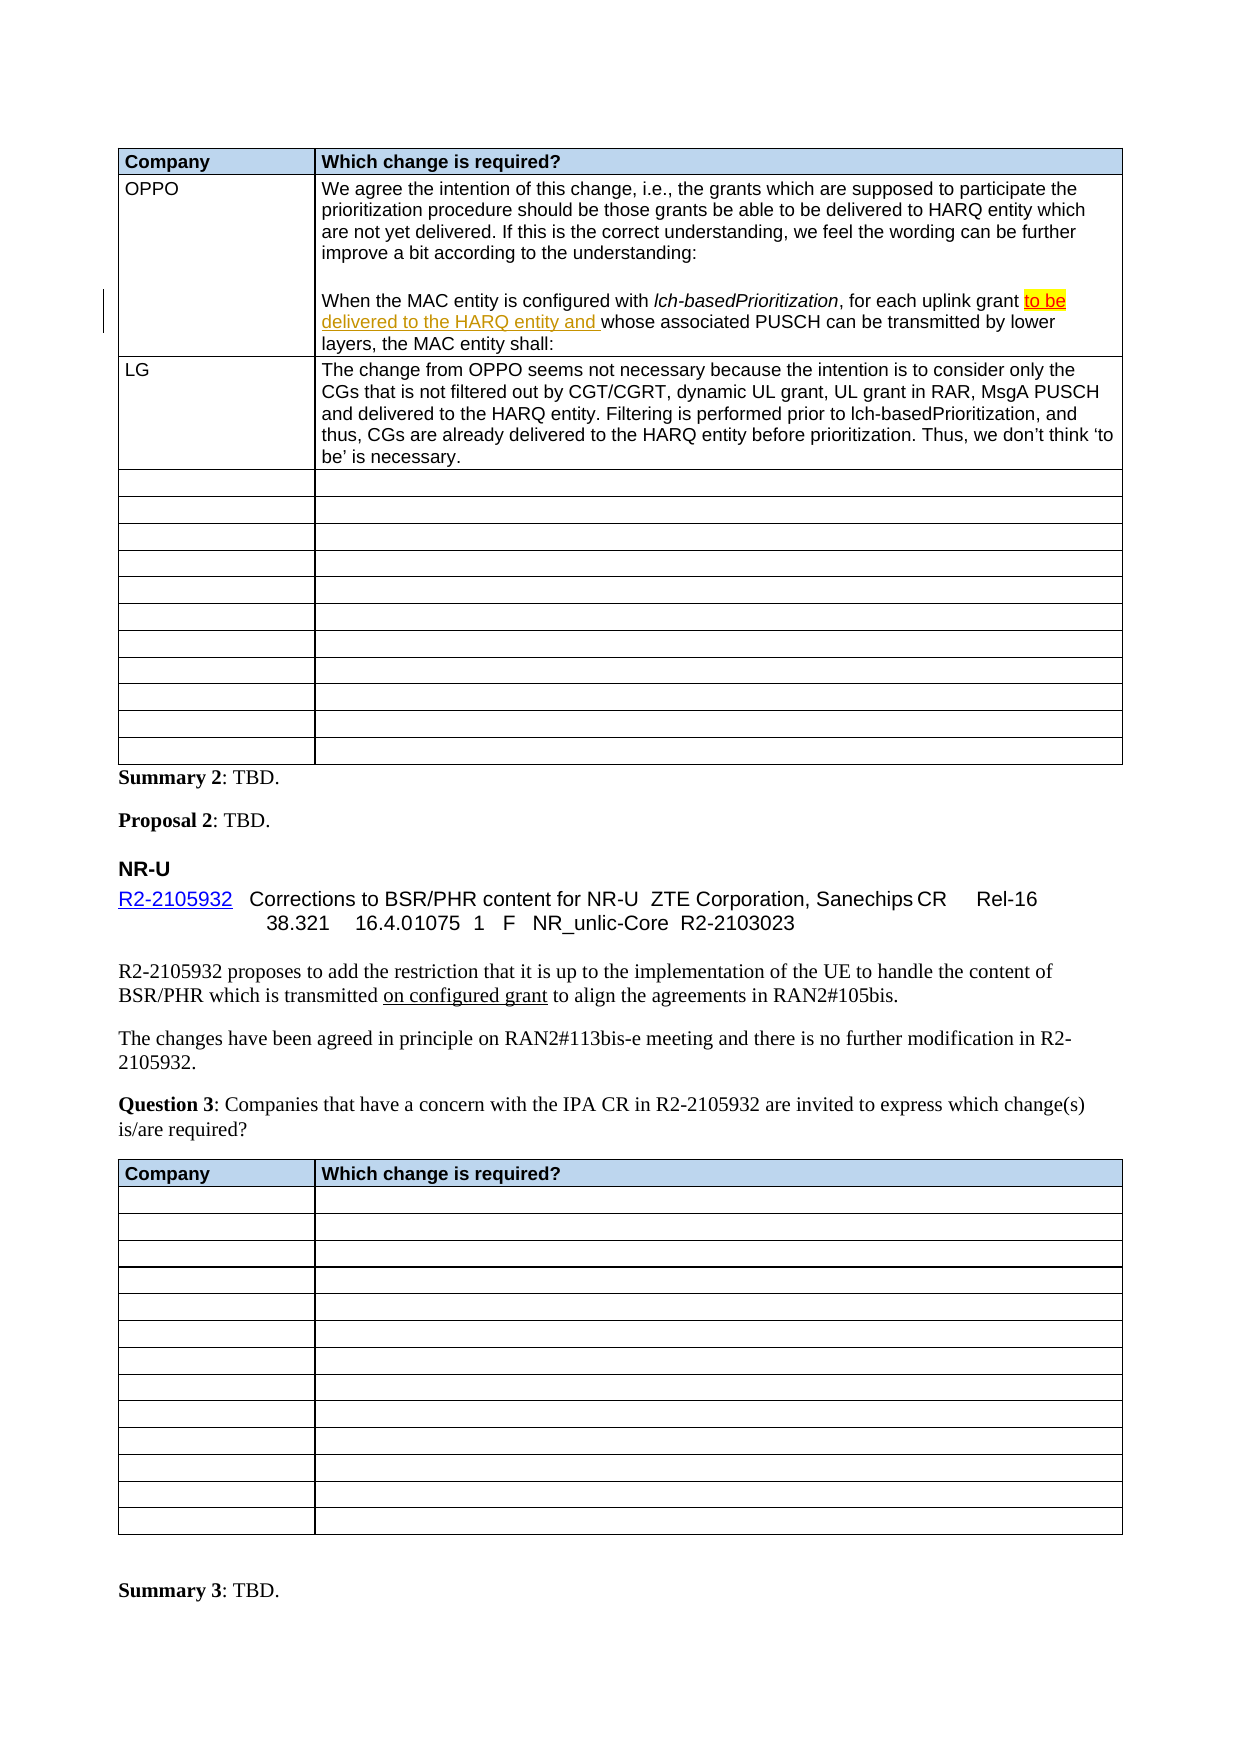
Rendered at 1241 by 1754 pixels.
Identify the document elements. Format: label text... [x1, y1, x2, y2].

table_cell [119, 524, 314, 549]
table_cell The change from OPPO seems not necessary because the intention is to consider only the CGs that is not filtered out by CGT/CGRT, dynamic UL grant, UL grant in RAR, MsgA PUSCH and delivered to the HARQ entity. Filtering is performed prior to lch-basedPrioritization, and thus, CGs are already delivered to the HARQ entity before prioritization. Thus, we don’t think ‘to be’ is necessary. [316, 357, 1122, 469]
table_cell We agree the intention of this change, i.e., the grants which are supposed to participate the prioritization procedure should be those grants be able to be delivered to HARQ entity which are not yet delivered. If this is the correct understanding, we feel the wording can be further improve a bit according to the understanding: When the MAC entity is configured with lch-basedPrioritization, for each uplink grant to be whose associated PUSCH can be transmitted by lower layers, the MAC entity shall: [316, 175, 1122, 356]
table_cell [119, 1268, 314, 1293]
table_cell [316, 631, 1122, 657]
table_cell [316, 1401, 1122, 1427]
text R2-2105932 Corrections to BSR/PHR content for NR-U ZTE Corporation, Sanechips CR Rel-16 38.321 16.4.0 1075 1 F NR_unlic-Core R2-2103023 [118, 887, 1122, 935]
table_cell [119, 1375, 314, 1400]
text R2-2105932 proposes to add the restriction that it is up to the implementation of the UE to handle the content of BSR/PHR which is transmitted on configured grant to align the agreements in RAN2#105bis. [118, 959, 1122, 1007]
table_cell [119, 711, 314, 737]
text NR-U [118, 857, 1122, 881]
table_cell [316, 1294, 1122, 1320]
table_cell [119, 1508, 314, 1534]
table_cell [316, 1321, 1122, 1347]
table_cell [316, 684, 1122, 710]
table_cell [316, 1455, 1122, 1481]
table_cell [316, 497, 1122, 523]
table_cell [316, 1214, 1122, 1239]
table_cell [119, 551, 314, 576]
text Question 3: Companies that have a concern with the IPA CR in R2-2105932 are invited to express which change(s) is/are required? [118, 1092, 1122, 1141]
table_header Company [119, 149, 314, 174]
table_cell [316, 551, 1122, 576]
table_cell [119, 1241, 314, 1266]
table_cell [119, 1214, 314, 1239]
table_cell [119, 1187, 314, 1213]
table_cell [316, 1348, 1122, 1373]
table_header Company [119, 1160, 314, 1186]
table_cell [316, 711, 1122, 737]
table_cell [316, 738, 1122, 764]
table_cell [316, 470, 1122, 496]
table_cell [119, 684, 314, 710]
table_cell [316, 604, 1122, 630]
text The changes have been agreed in principle on RAN2#113bis-e meeting and there is no further modification in R2-2105932. [118, 1026, 1122, 1074]
table_cell [119, 738, 314, 764]
table_cell [119, 631, 314, 657]
table_cell [316, 577, 1122, 603]
table_cell [316, 1482, 1122, 1507]
table_cell [316, 1508, 1122, 1534]
text Summary 2: TBD. [118, 765, 1122, 789]
table_cell [119, 1294, 314, 1320]
table_cell [316, 1241, 1122, 1266]
table_header Which change is required? [316, 1160, 1122, 1186]
table_cell [119, 497, 314, 523]
table_cell LG [119, 357, 314, 469]
table_cell [316, 524, 1122, 549]
table_cell OPPO [119, 175, 314, 356]
table_cell [316, 658, 1122, 683]
table_header Which change is required? [316, 149, 1122, 174]
text Summary 3: TBD. [118, 1578, 1122, 1602]
table_cell [119, 1455, 314, 1481]
table_cell [119, 1348, 314, 1373]
table_cell [316, 1187, 1122, 1213]
table_cell [119, 1482, 314, 1507]
table_cell [316, 1375, 1122, 1400]
table_cell [119, 577, 314, 603]
table_cell [119, 1428, 314, 1454]
table_cell [119, 604, 314, 630]
text Proposal 2: TBD. [118, 807, 1122, 832]
table_cell [119, 658, 314, 683]
table_cell [119, 1321, 314, 1347]
table_cell [316, 1268, 1122, 1293]
table_cell [119, 1401, 314, 1427]
table_cell [316, 1428, 1122, 1454]
table_cell [119, 470, 314, 496]
